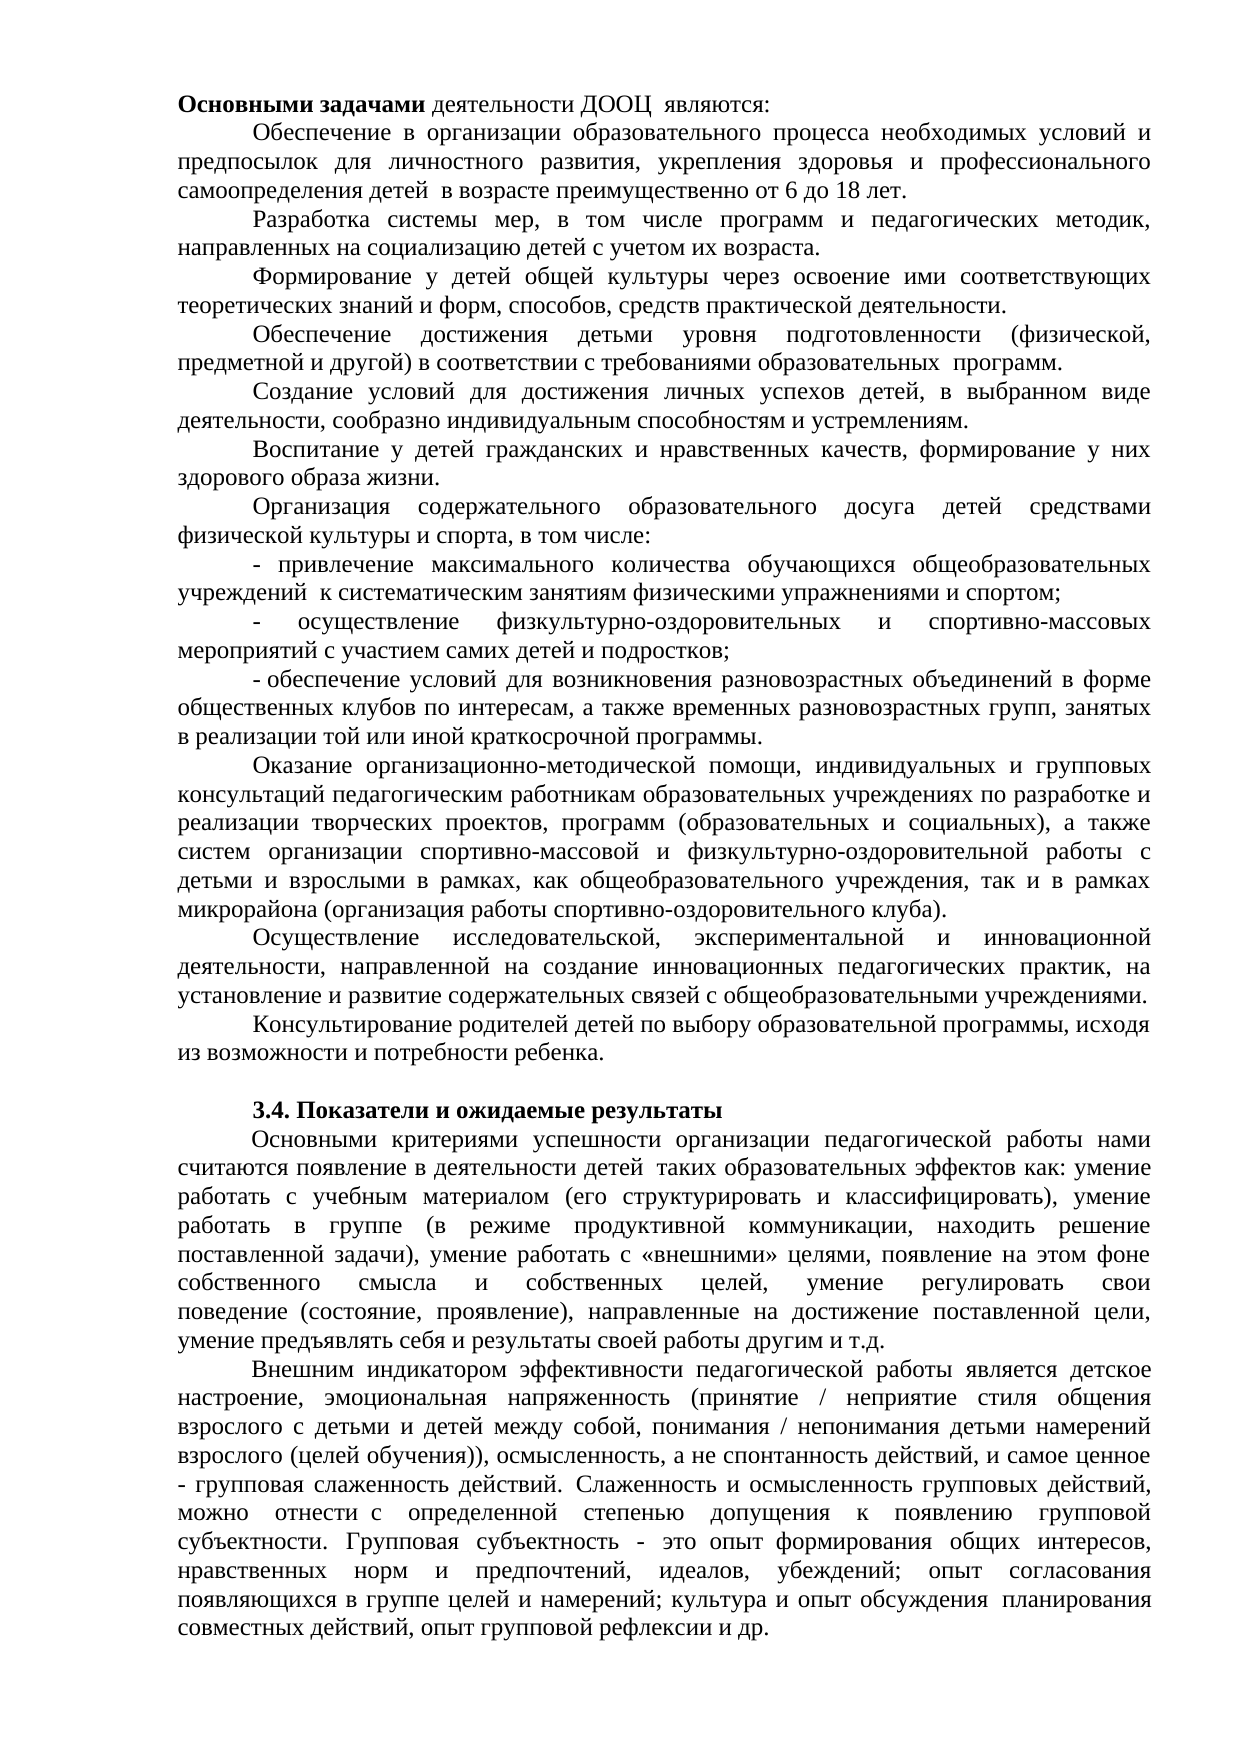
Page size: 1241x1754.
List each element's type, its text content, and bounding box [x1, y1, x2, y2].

text Организация содержательного образовательного досуга детей средствами физической культуры и спорта, в том числе: [177, 491, 1152, 549]
text Оказание организационно-методической помощи, индивидуальных и групповых консультаций педагогическим работникам образовательных учреждениях по разработке и реализации творческих проектов, программ (образовательных и социальных), а также систем организации спортивно-массовой и физкультурно-оздоровительной работы с детьми и взрослыми в рамках, как общеобразовательного учреждения, так и в рамках микрорайона (организация работы спортивно-оздоровительного клуба). [177, 750, 1152, 922]
text - обеспечение условий для возникновения разновозрастных объединений в форме общественных клубов по интересам, а также временных разновозрастных групп, занятых в реализации той или иной краткосрочной программы. [177, 664, 1152, 750]
text Осуществление исследовательской, экспериментальной и инновационной деятельности, направленной на создание инновационных педагогических практик, на установление и развитие содержательных связей с общеобразовательными учреждениями. [177, 922, 1152, 1009]
text Основными критериями успешности организации педагогической работы нами считаются появление в деятельности детей таких образовательных эффектов как: умение работать с учебным материалом (его структурировать и классифицировать), умение работать в группе (в режиме продуктивной коммуникации, находить решение поставленной задачи), умение работать с «внешними» целями, появление на этом фоне собственного смысла и собственных целей, умение регулировать свои поведение (состояние, проявление), направленные на достижение поставленной цели, умение предъявлять себя и результаты своей работы другим и т.д. [177, 1124, 1152, 1354]
text Внешним индикатором эффективности педагогической работы является детское настроение, эмоциональная напряженность (принятие / неприятие стиля общения взрослого с детьми и детей между собой, понимания / непонимания детьми намерений взрослого (целей обучения)), осмысленность, а не спонтанность действий, и самое ценное - групповая слаженность действий. Слаженность и осмысленность групповых действий, можно отнести с определенной степенью допущения к появлению групповой субъектности. Групповая субъектность - это опыт формирования общих интересов, нравственных норм и предпочтений, идеалов, убеждений; опыт согласования появляющихся в группе целей и намерений; культура и опыт обсуждения планирования совместных действий, опыт групповой рефлексии и др. [177, 1354, 1152, 1641]
text 3.4. Показатели и ожидаемые результаты [177, 1095, 1152, 1124]
text Основными задачами деятельности ДООЦ являются: [177, 89, 1152, 117]
text - привлечение максимального количества обучающихся общеобразовательных учреждений к систематическим занятиям физическими упражнениями и спортом; [177, 549, 1152, 606]
text Формирование у детей общей культуры через освоение ими соответствующих теоретических знаний и форм, способов, средств практической деятельности. [177, 261, 1152, 319]
text Консультирование родителей детей по выбору образовательной программы, исходя из возможности и потребности ребенка. [177, 1009, 1152, 1066]
text Обеспечение достижения детьми уровня подготовленности (физической, предметной и другой) в соответствии с требованиями образовательных программ. [177, 319, 1152, 376]
text Воспитание у детей гражданских и нравственных качеств, формирование у них здорового образа жизни. [177, 434, 1152, 491]
text Обеспечение в организации образовательного процесса необходимых условий и предпосылок для личностного развития, укрепления здоровья и профессионального самоопределения детей в возрасте преимущественно от 6 до 18 лет. [177, 117, 1152, 204]
text Создание условий для достижения личных успехов детей, в выбранном виде деятельности, сообразно индивидуальным способностям и устремлениям. [177, 376, 1152, 434]
text Разработка системы мер, в том числе программ и педагогических методик, направленных на социализацию детей с учетом их возраста. [177, 204, 1152, 261]
text - осуществление физкультурно-оздоровительных и спортивно-массовых мероприятий с участием самих детей и подростков; [177, 606, 1152, 664]
